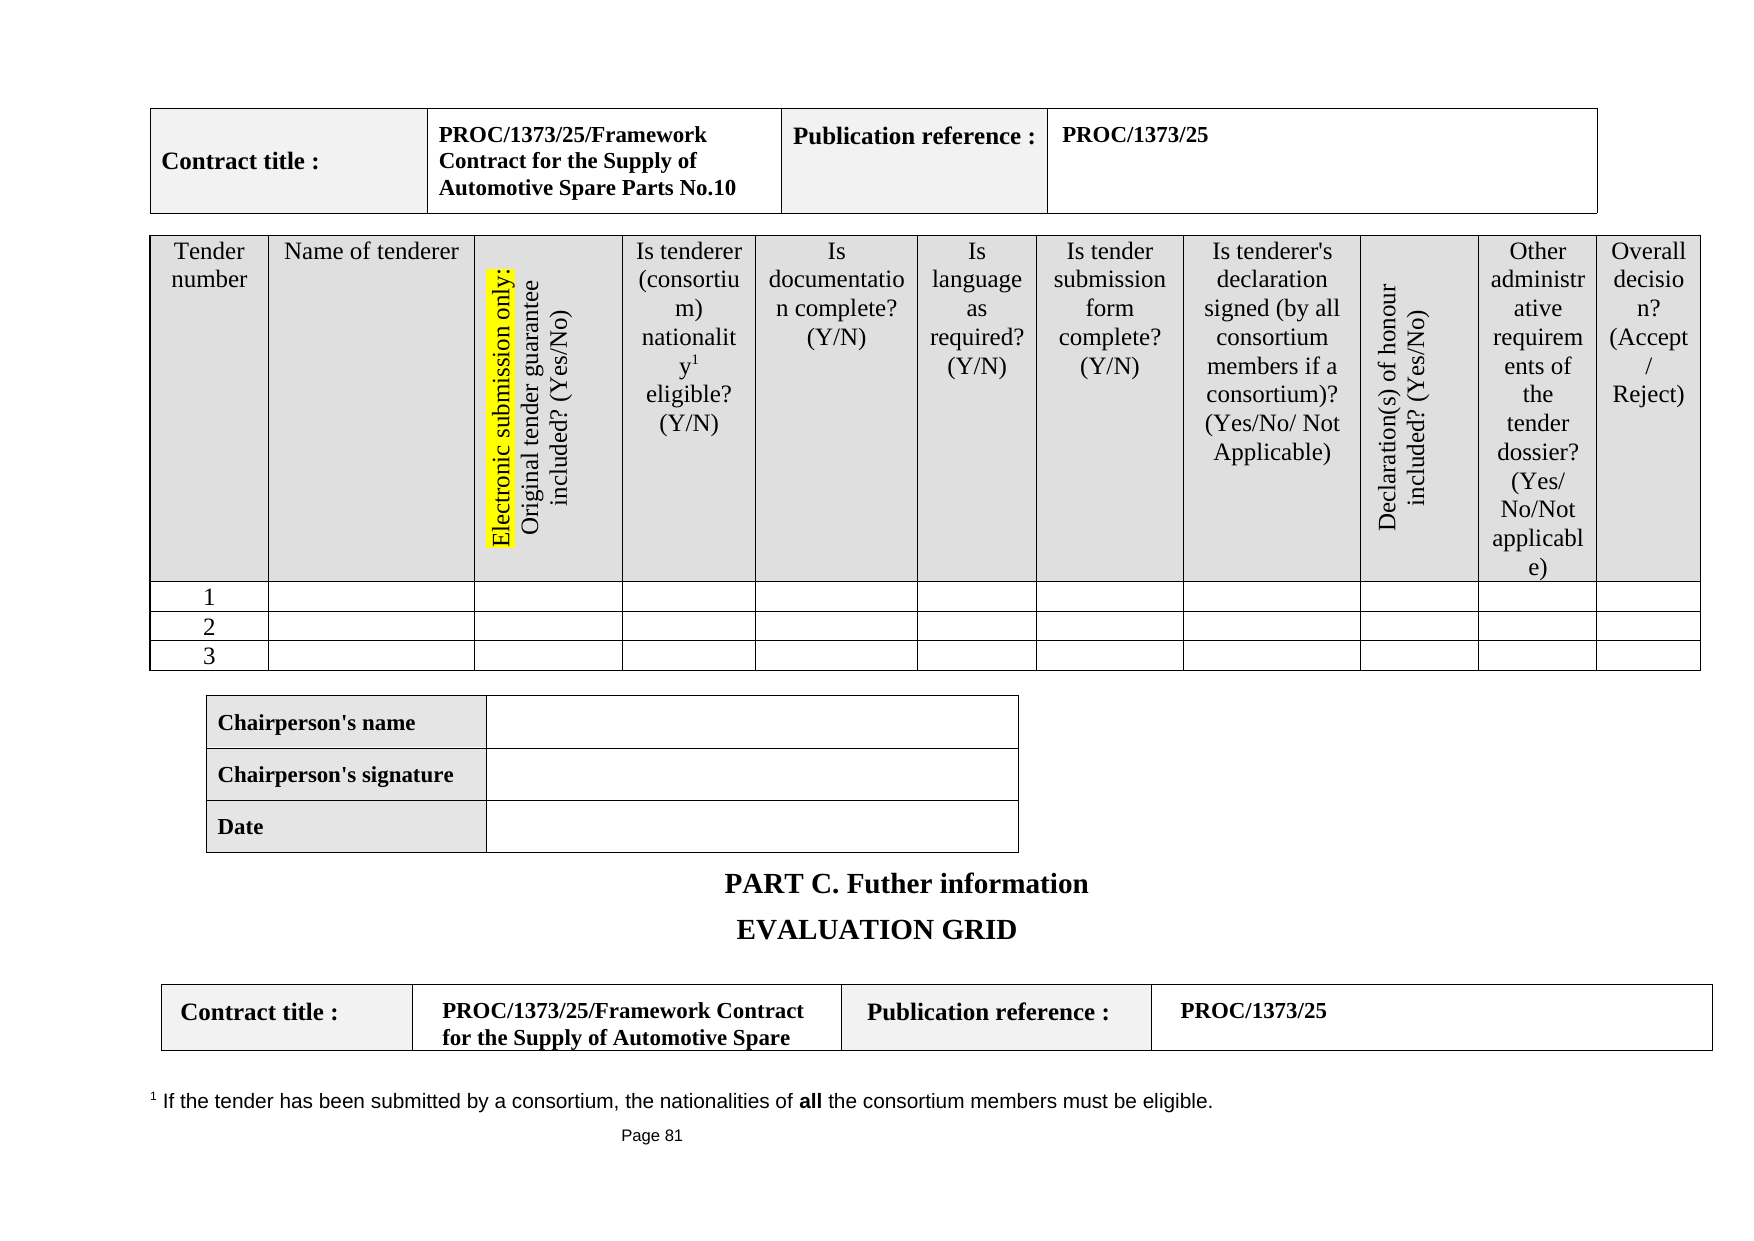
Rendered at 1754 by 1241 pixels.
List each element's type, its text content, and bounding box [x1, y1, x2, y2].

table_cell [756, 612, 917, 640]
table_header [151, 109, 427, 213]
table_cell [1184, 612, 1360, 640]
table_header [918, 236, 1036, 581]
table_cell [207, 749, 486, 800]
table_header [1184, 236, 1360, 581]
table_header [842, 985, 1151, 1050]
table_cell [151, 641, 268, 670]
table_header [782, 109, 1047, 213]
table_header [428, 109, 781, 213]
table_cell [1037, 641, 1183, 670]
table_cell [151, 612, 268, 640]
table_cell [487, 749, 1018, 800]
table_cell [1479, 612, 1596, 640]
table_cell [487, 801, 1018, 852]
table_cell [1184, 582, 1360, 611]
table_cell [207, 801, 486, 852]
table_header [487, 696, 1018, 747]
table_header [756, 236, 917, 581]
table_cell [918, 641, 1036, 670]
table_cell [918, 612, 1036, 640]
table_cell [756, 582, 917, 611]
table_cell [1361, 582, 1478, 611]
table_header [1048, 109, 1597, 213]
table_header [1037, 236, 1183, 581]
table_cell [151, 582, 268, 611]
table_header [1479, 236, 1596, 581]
subtitle EVALUATION GRID [150, 912, 1604, 945]
subtitle PART C. Futher information [209, 866, 1604, 899]
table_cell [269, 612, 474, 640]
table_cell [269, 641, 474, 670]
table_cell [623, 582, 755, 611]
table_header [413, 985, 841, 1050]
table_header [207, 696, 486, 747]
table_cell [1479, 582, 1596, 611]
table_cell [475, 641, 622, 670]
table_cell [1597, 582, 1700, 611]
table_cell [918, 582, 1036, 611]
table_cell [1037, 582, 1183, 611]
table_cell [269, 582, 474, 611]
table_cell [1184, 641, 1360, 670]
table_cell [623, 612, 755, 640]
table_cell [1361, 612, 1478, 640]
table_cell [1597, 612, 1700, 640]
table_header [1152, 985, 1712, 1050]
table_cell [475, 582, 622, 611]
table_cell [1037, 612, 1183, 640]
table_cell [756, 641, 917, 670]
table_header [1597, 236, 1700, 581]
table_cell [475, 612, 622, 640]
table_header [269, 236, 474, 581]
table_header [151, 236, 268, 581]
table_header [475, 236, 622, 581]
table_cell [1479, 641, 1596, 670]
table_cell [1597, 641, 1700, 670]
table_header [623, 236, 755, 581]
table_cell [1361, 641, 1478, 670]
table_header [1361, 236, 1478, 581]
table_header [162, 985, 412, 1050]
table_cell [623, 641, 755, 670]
